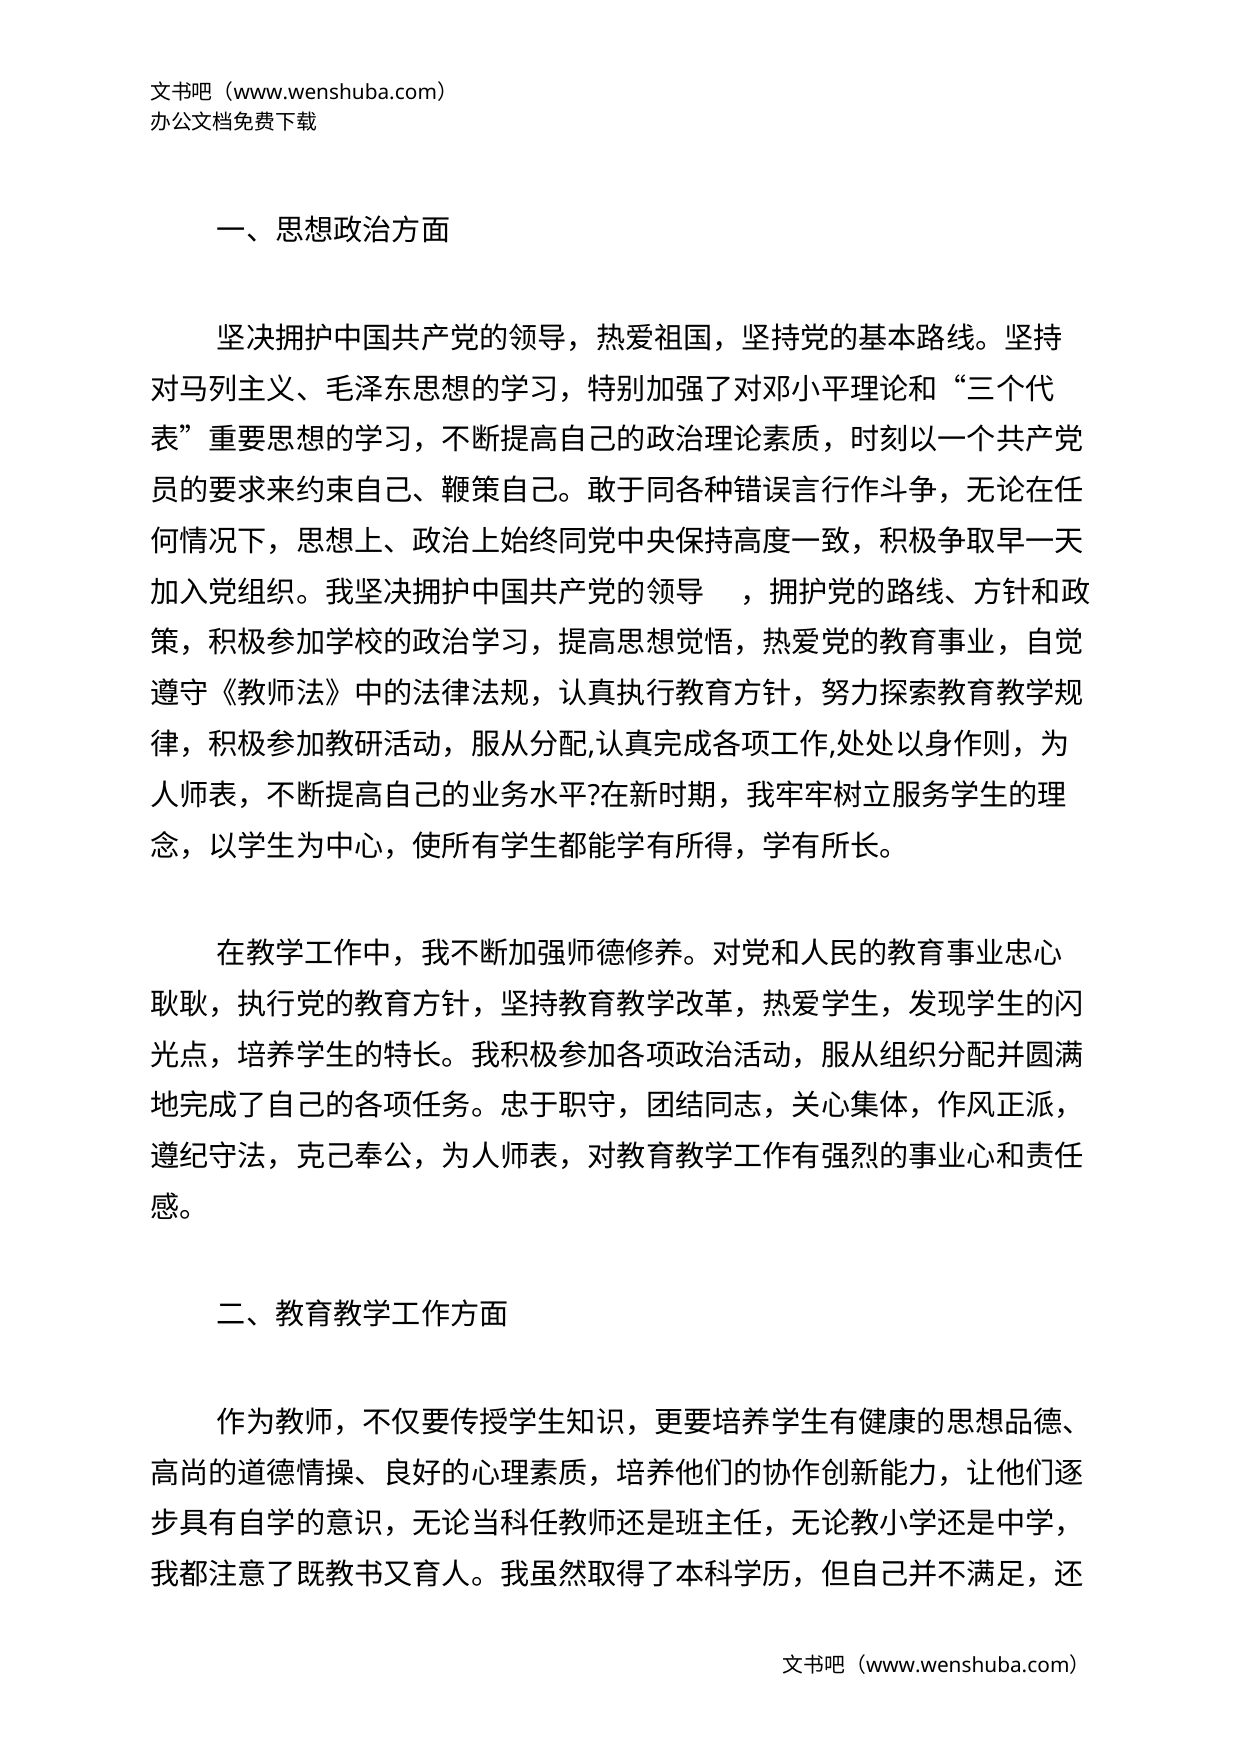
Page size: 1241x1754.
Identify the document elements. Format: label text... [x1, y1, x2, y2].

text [150, 1398, 1090, 1593]
text 一、思想政治方面 [150, 207, 1090, 249]
text 在教学工作中，我不断加强师德修养。对党和人民的教育事业忠心耿耿，执行党的教育方针，坚持教育教学改革，热爱学生，发现学生的闪光点，培养学生的特长。我积极参加各项政治活动，服从组织分配并圆满地完成了自己的各项任务。忠于职守，团结同志，关心集体，作风正派，遵纪守法，克己奉公，为人师表，对教育教学工作有强烈的事业心和责任感。 [150, 930, 1090, 1226]
text 坚决拥护中国共产党的领导，热爱祖国，坚持党的基本路线。坚持对马列主义、毛泽东思想的学习，特别加强了对邓小平理论和“三个代表”重要思想的学习，不断提高自己的政治理论素质，时刻以一个共产党员的要求来约束自己、鞭策自己。敢于同各种错误言行作斗争，无论在任何情况下，思想上、政治上始终同党中央保持高度一致，积极争取早一天加入党组织。我坚决拥护中国共产党的领导 ，拥护党的路线、方针和政策，积极参加学校的政治学习，提高思想觉悟，热爱党的教育事业，自觉遵守《教师法》中的法律法规，认真执行教育方针，努力探索教育教学规律，积极参加教研活动，服从分配,认真完成各项工作,处处以身作则，为人师表，不断提高自己的业务水平?在新时期，我牢牢树立服务学生的理念，以学生为中心，使所有学生都能学有所得，学有所长。 [150, 314, 1090, 864]
text 二、教育教学工作方面 [150, 1291, 1090, 1333]
